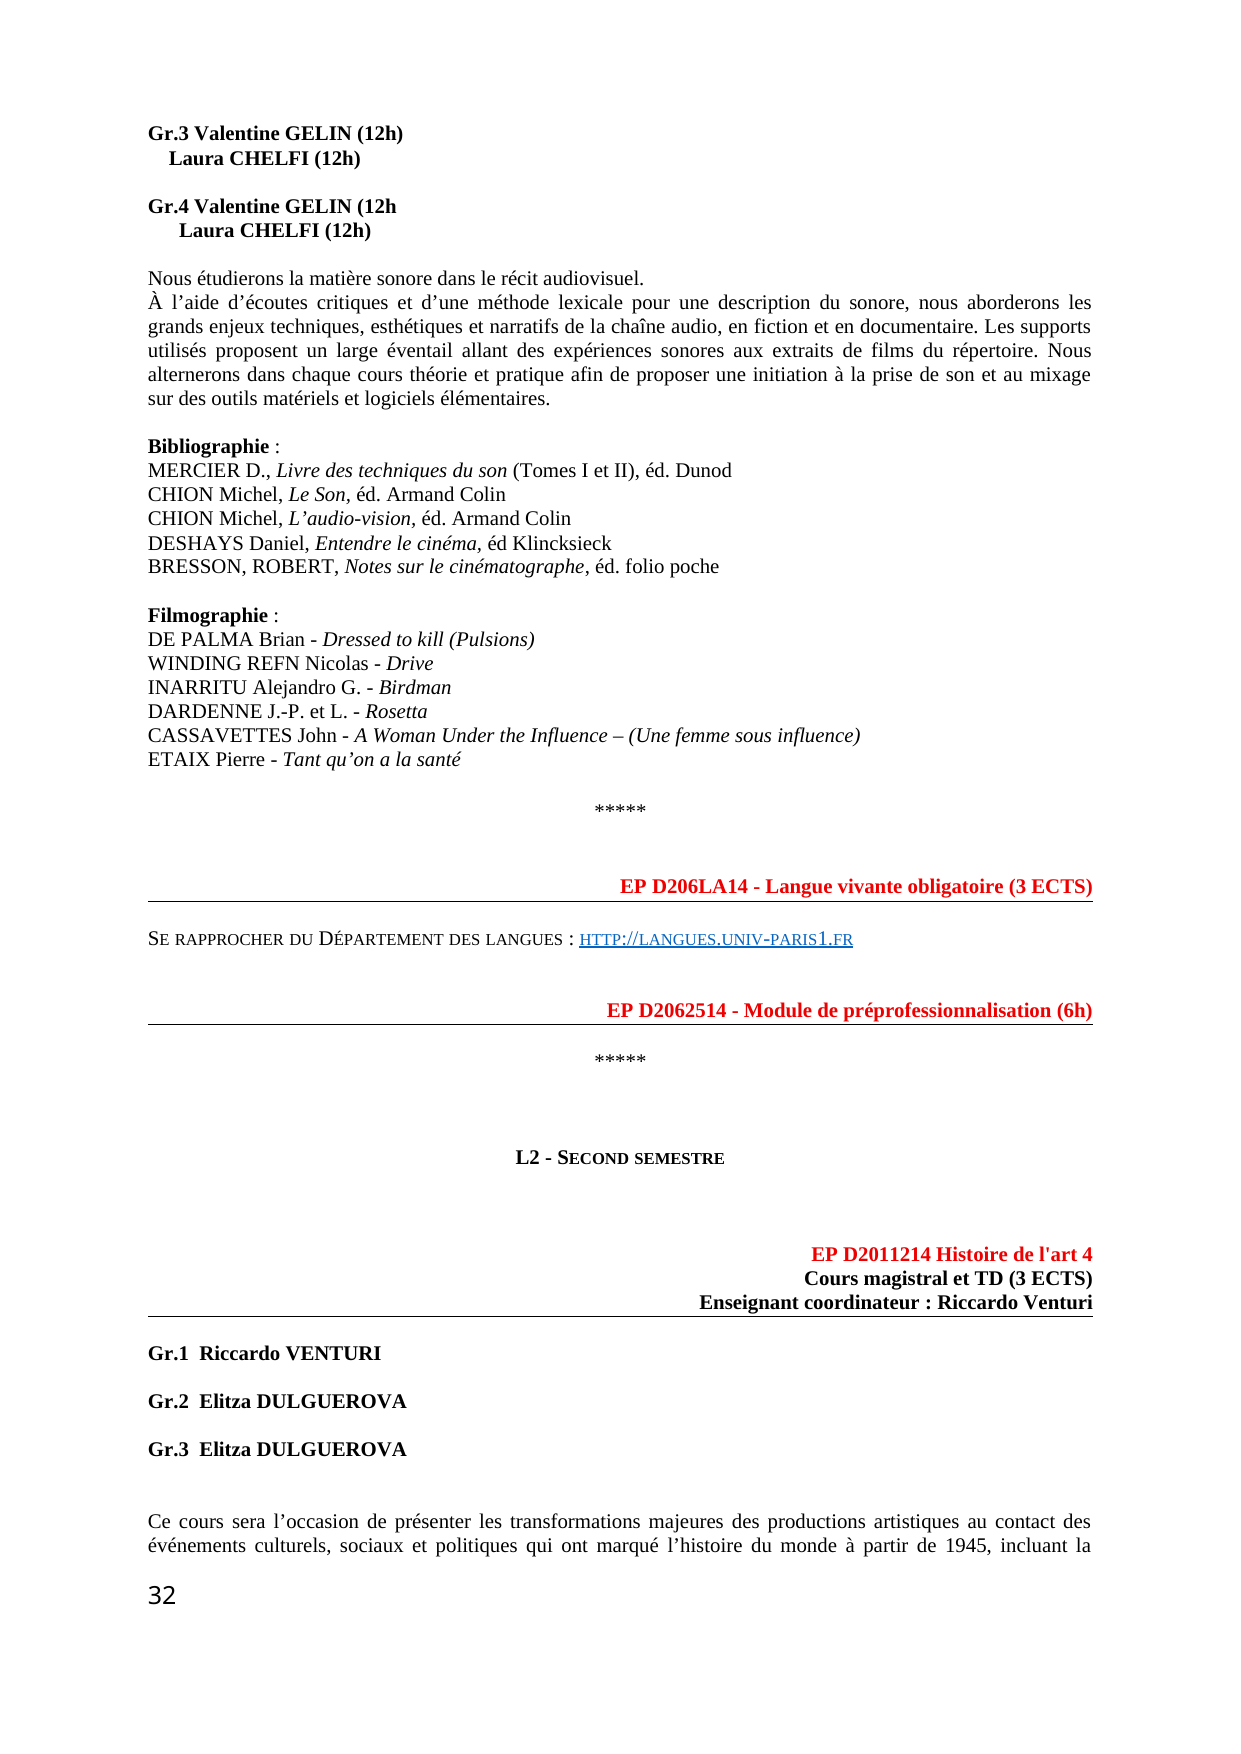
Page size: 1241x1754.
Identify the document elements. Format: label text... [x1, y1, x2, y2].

text EP D206LA14 - Langue vivante obligatoire (3 ECTS) [148, 874, 1093, 901]
text EP D2011214 Histoire de l'art 4 [148, 1242, 1093, 1266]
text CHION Michel, Le Son, éd. Armand Colin [148, 482, 1093, 506]
text Se rapprocher du Département des langues : http://langues.univ-paris1.fr [148, 926, 1093, 950]
text Filmographie : [148, 603, 1093, 627]
text DARDENNE J.-P. et L. - Rosetta [148, 699, 1093, 723]
text EP D2062514 - Module de préprofessionnalisation (6h) [148, 998, 1093, 1024]
text ***** [148, 1049, 1093, 1073]
text WINDING REFN Nicolas - Drive [148, 651, 1093, 675]
text Gr.4 Valentine GELIN (12h [148, 193, 1093, 218]
text CHION Michel, L’audio-vision, éd. Armand Colin [148, 506, 1093, 530]
text Cours magistral et TD (3 ECTS) [148, 1266, 1093, 1290]
text Laura CHELFI (12h) [148, 218, 1093, 242]
text Enseignant coordinateur : Riccardo Venturi [148, 1290, 1093, 1316]
text Nous étudierons la matière sonore dans le récit audiovisuel. [148, 266, 1093, 290]
text INARRITU Alejandro G. - Birdman [148, 675, 1093, 699]
text À l’aide d’écoutes critiques et d’une méthode lexicale pour une description du sonore, nous aborderons les grands enjeux techniques, esthétiques et narratifs de la chaîne audio, en fiction et en documentaire. Les supports utilisés proposent un large éventail allant des expériences sonores aux extraits de films du répertoire. Nous alternerons dans chaque cours théorie et pratique afin de proposer une initiation à la prise de son et au mixage sur des outils matériels et logiciels élémentaires. [148, 290, 1093, 410]
text Bibliographie : [148, 434, 1093, 458]
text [148, 1509, 1093, 1557]
text Laura CHELFI (12h) [148, 145, 1093, 169]
text ETAIX Pierre - Tant qu’on a la santé [148, 747, 1093, 771]
text Gr.2 Elitza DULGUEROVA [148, 1389, 1093, 1413]
text ***** [148, 799, 1093, 823]
text BRESSON, ROBERT, Notes sur le cinématographe, éd. folio poche [148, 554, 1093, 578]
text Gr.1 Riccardo VENTURI [148, 1341, 1093, 1365]
text DESHAYS Daniel, Entendre le cinéma, éd Klincksieck [148, 530, 1093, 554]
text DE PALMA Brian - Dressed to kill (Pulsions) [148, 627, 1093, 651]
text MERCIER D., Livre des techniques du son (Tomes I et II), éd. Dunod [148, 458, 1093, 482]
text CASSAVETTES John - A Woman Under the Influence – (Une femme sous influence) [148, 723, 1093, 747]
text L2 - Second semestre [148, 1145, 1093, 1169]
text Gr.3 Valentine GELIN (12h) [148, 121, 1093, 145]
text Gr.3 Elitza DULGUEROVA [148, 1437, 1093, 1461]
